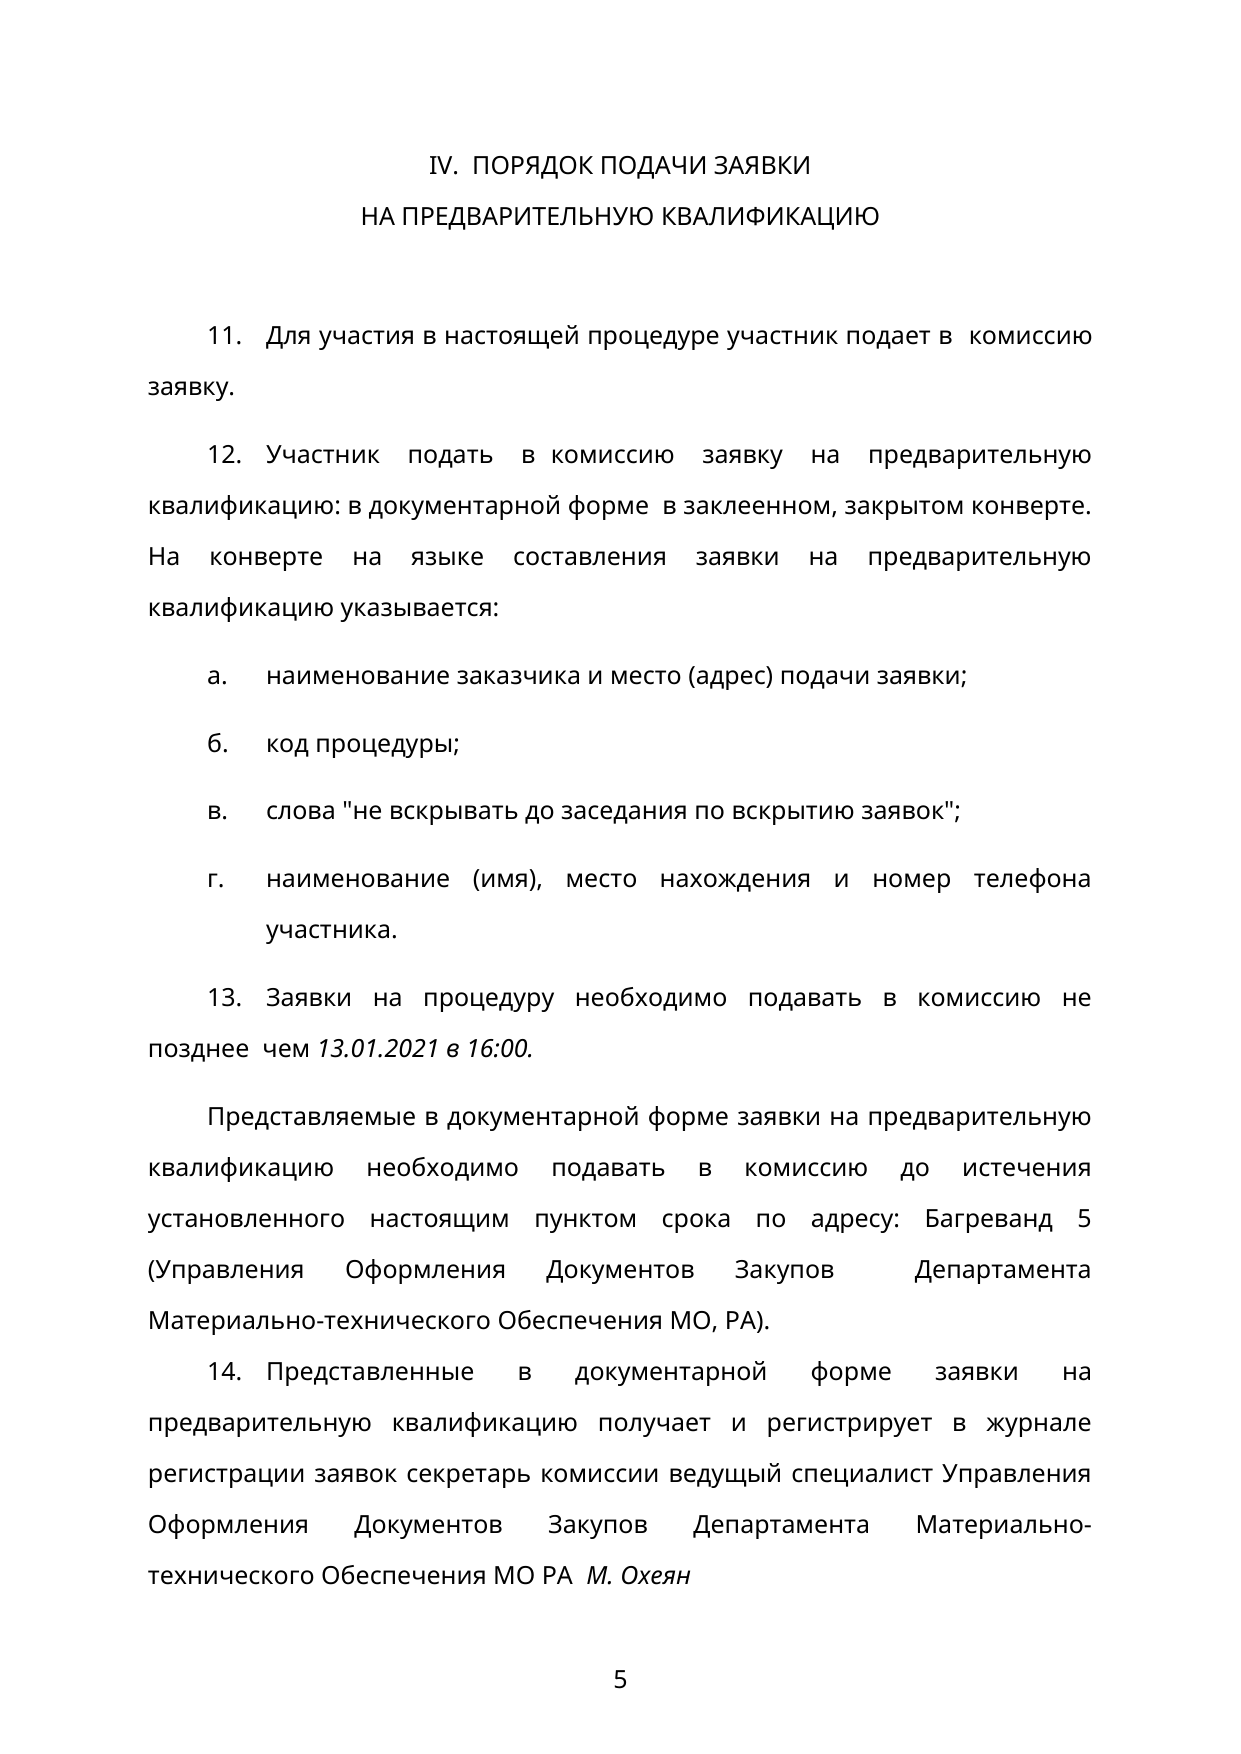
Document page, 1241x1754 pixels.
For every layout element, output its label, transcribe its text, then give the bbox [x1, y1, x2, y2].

text г. наименование (имя), место нахождения и номер телефона участника. [207, 861, 1092, 946]
text а. наименование заказчика и место (адрес) подачи заявки; [207, 657, 1092, 692]
text 11. Для участия в настоящей процедуре участник подает в комиссию заявку. [148, 317, 1092, 403]
text в. слова "не вскрывать до заседания по вскрытию заявок"; [207, 793, 1092, 827]
text 12. Участник подать в комиссию заявку на предварительную квалификацию: в документарной форме в заклеенном, закрытом конверте. На конверте на языке составления заявки на предварительную квалификацию указывается: [148, 436, 1092, 624]
text 13. Заявки на процедуру необходимо подавать в комиссию не позднее чем 13.01.2021 в 16:00. [148, 979, 1092, 1064]
text б. код процедуры; [207, 725, 1092, 759]
text 14. Представленные в документарной форме заявки на предварительную квалификацию получает и регистрирует в журнале регистрации заявок секретарь комиссии ведущый специалист Управления Оформления Документов Закупов Департамента Материально-технического Обеспечения МО РА М. Охеян [148, 1353, 1092, 1592]
text Представляемые в документарной форме заявки на предварительную квалификацию необходимо подавать в комиссию до истечения установленного настоящим пунктом срока по адресу: Багреванд 5 (Управления Оформления Документов Закупов Департамента Материально-технического Обеспечения МО, РА). [148, 1098, 1092, 1336]
text IV. ПОРЯДОК ПОДАЧИ ЗАЯВКИ НА ПРЕДВАРИТЕЛЬНУЮ КВАЛИФИКАЦИЮ [207, 148, 1034, 233]
